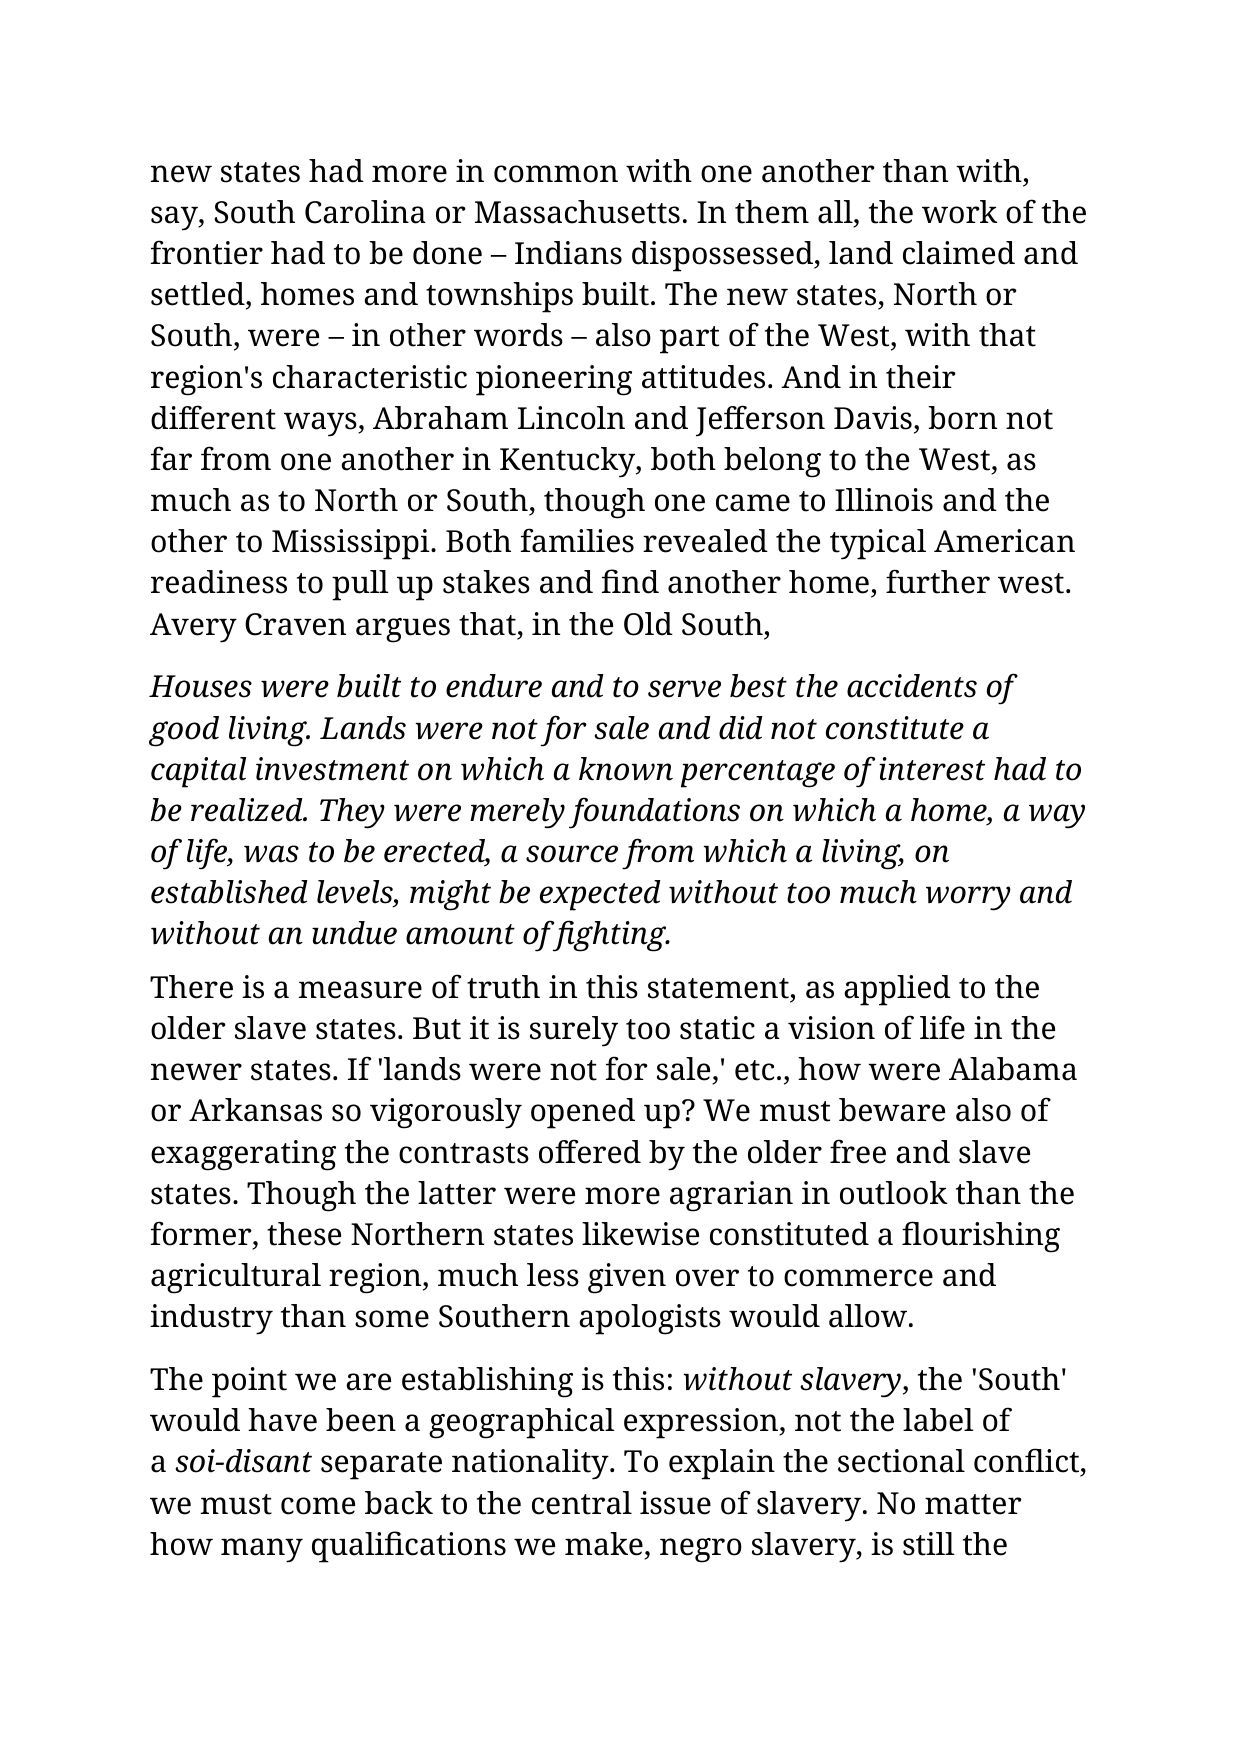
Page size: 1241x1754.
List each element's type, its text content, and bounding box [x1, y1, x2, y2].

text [150, 150, 1090, 644]
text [150, 1358, 1090, 1564]
text Houses were built to endure and to serve best the accidents of good living. Lands were not for sale and did not constitute a capital investment on which a known percentage of interest had to be realized. They were merely foundations on which a home, a way of life, was to be erected, a source from which a living, on established levels, might be expected without too much worry and without an undue amount of fighting. [150, 666, 1090, 954]
text There is a measure of truth in this statement, as applied to the older slave states. But it is surely too static a vision of life in the newer states. If 'lands were not for sale,' etc., how were Alabama or Arkansas so vigorously opened up? We must beware also of exaggerating the contrasts offered by the older free and slave states. Though the latter were more agrarian in outlook than the former, these Northern states likewise constituted a flourishing agricultural region, much less given over to commerce and industry than some Southern apologists would allow. [150, 966, 1090, 1336]
